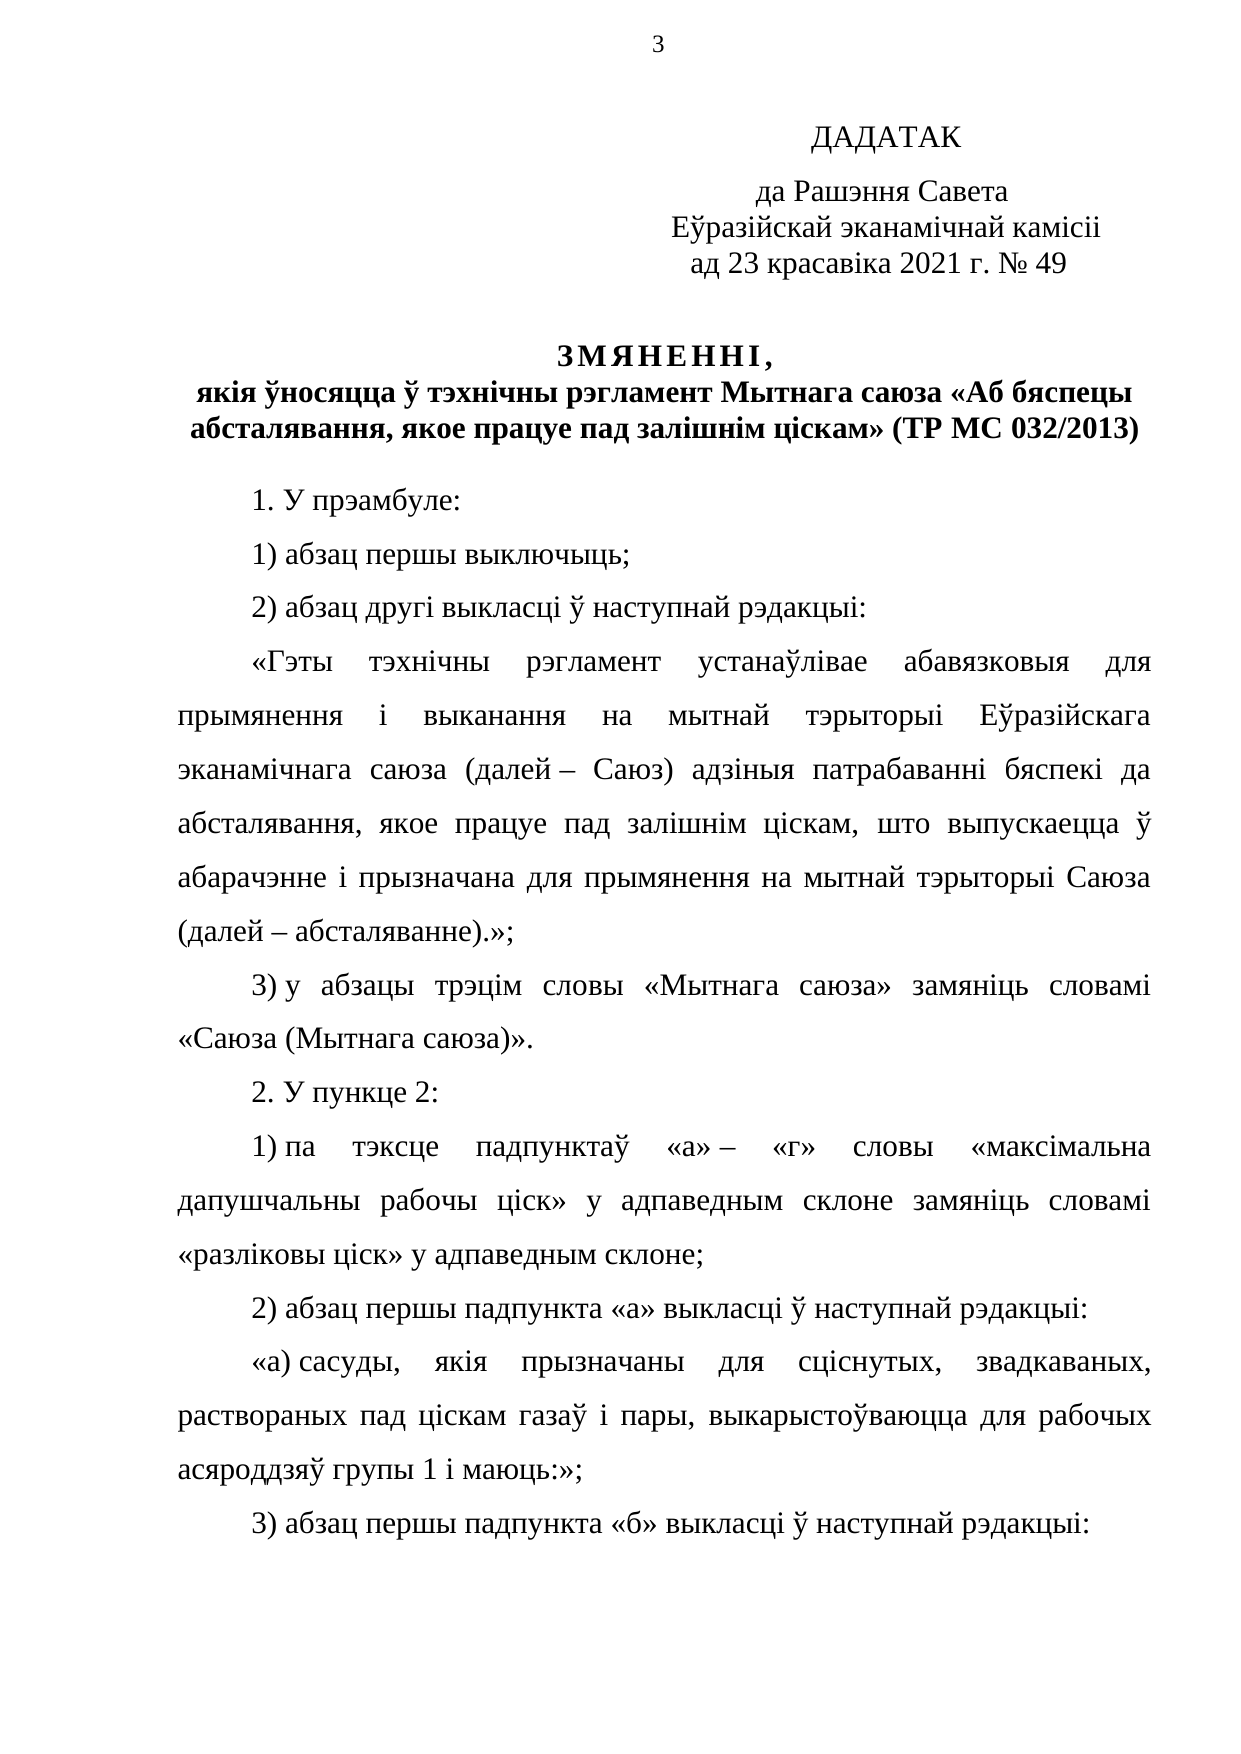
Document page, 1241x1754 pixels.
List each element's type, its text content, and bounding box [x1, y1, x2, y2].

text 1) абзац першы выключыць; [177, 535, 1152, 571]
text «а) сасуды, якія прызначаны для сціснутых, звадкаваных, раствораных пад ціскам газаў і пары, выкарыстоўваюцца для рабочых асяроддзяў групы 1 і маюць:»; [177, 1343, 1152, 1486]
text «Гэты тэхнічны рэгламент устанаўлівае абавязковыя для прымянення і выканання на мытнай тэрыторыі Еўразійскага эканамічнага саюза (далей – Саюз) адзіныя патрабаванні бяспекі да абсталявання, якое працуе пад залішнім ціскам, што выпускаецца ў абарачэнне і прызначана для прымянення на мытнай тэрыторыі Саюза (далей – абсталяванне).»; [177, 643, 1152, 948]
text ДАДАТАК [620, 118, 1152, 154]
text 3) у абзацы трэцім словы «Мытнага саюза» замяніць словамі «Саюза (Мытнага саюза)». [177, 966, 1152, 1056]
text 3) абзац першы падпункта «б» выкласці ў наступнай рэдакцыі: [177, 1504, 1152, 1540]
text да Рашэння Савета Еўразійскай эканамічнай камісіі [620, 172, 1152, 244]
text 1) па тэксце падпунктаў «а» – «г» словы «максімальна дапушчальны рабочы ціск» у адпаведным склоне замяніць словамі «разліковы ціск» у адпаведным склоне; [177, 1127, 1152, 1271]
text ЗМЯНЕННІ, якія ўносяцца ў тэхнічны рэгламент Мытнага саюза «Аб бяспецы абсталявання, якое працуе пад залішнім ціскам» (ТР МС 032/2013) [177, 337, 1152, 445]
text 1. У прэамбуле: [177, 481, 1152, 517]
text 2. У пункце 2: [177, 1073, 1152, 1109]
text ад 23 красавіка 2021 г. № 49 [606, 244, 1152, 280]
text 2) абзац другі выкласці ў наступнай рэдакцыі: [177, 589, 1152, 625]
text 2) абзац першы падпункта «а» выкласці ў наступнай рэдакцыі: [177, 1289, 1152, 1325]
